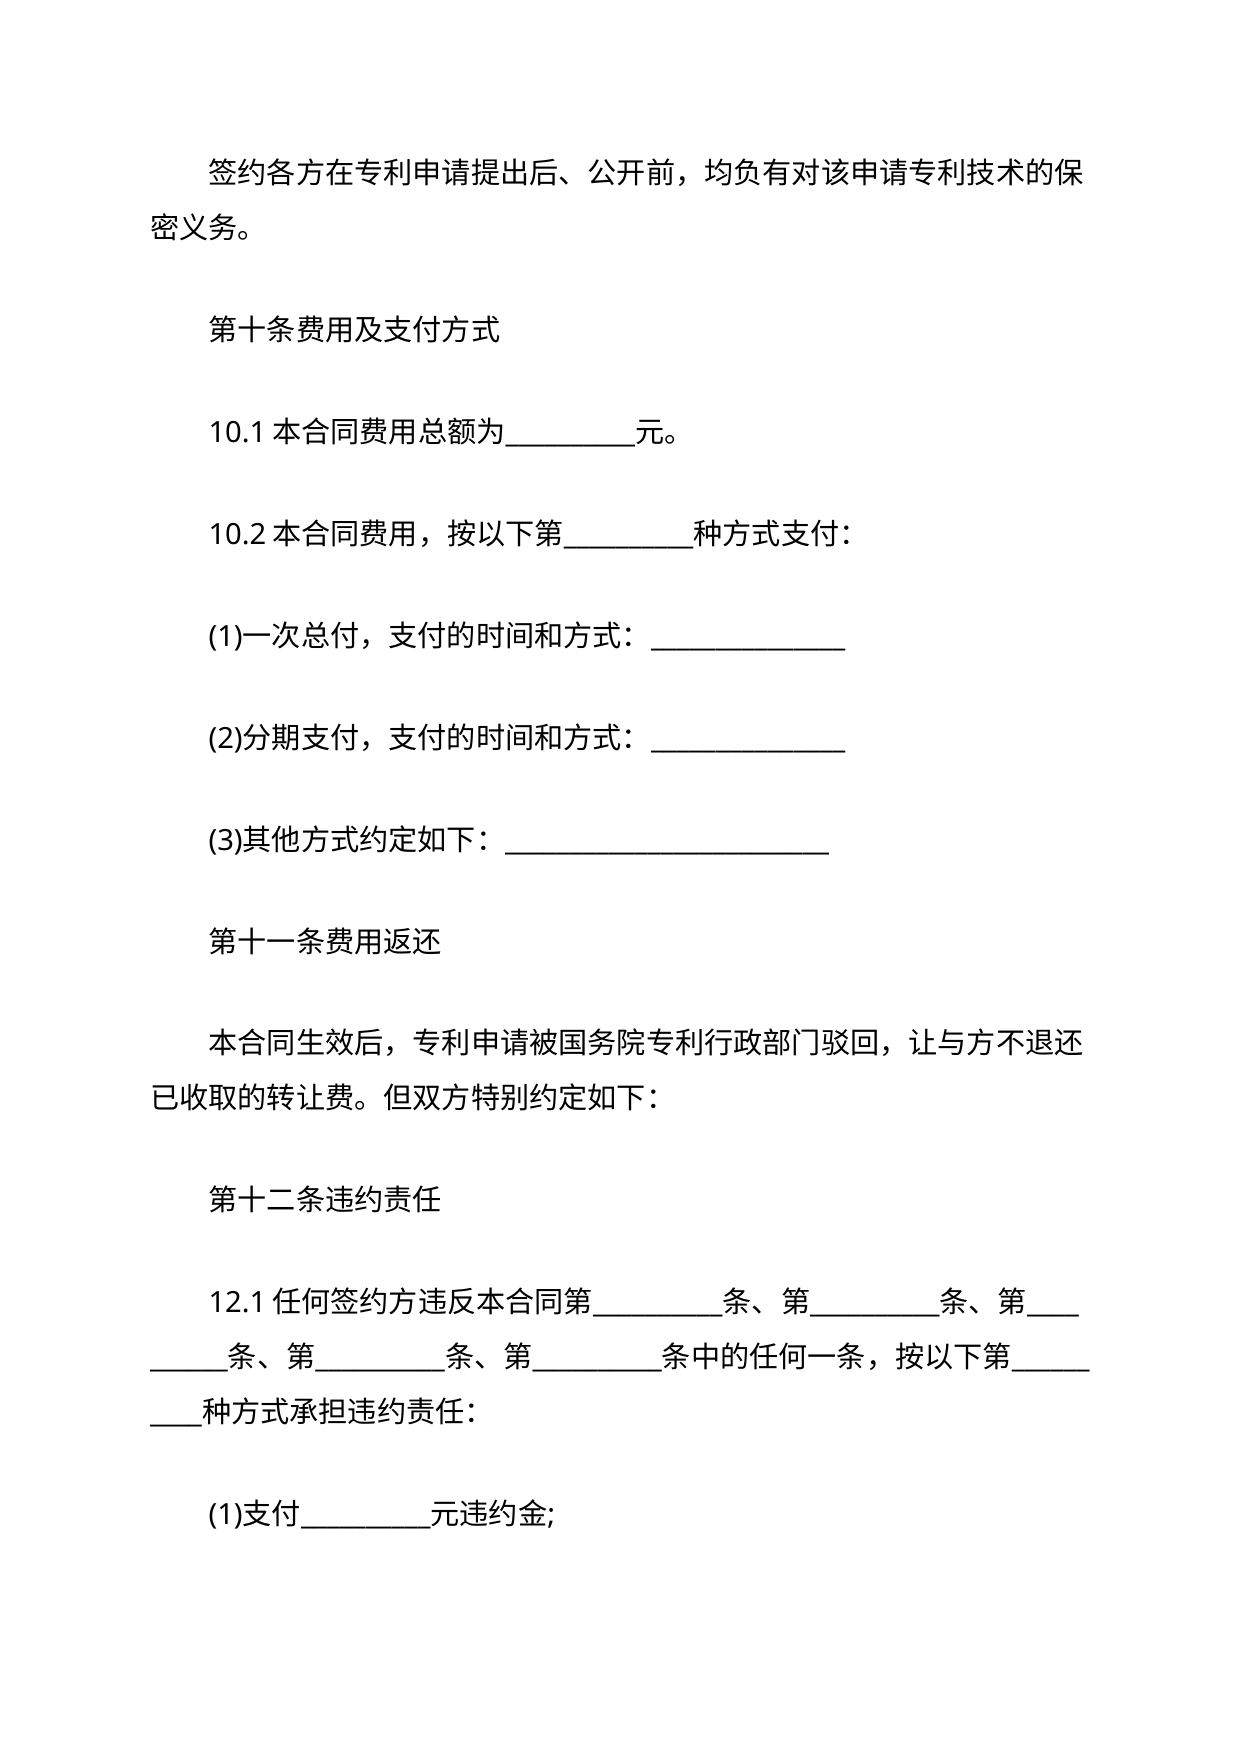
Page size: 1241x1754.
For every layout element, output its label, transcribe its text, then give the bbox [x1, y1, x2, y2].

text 签约各方在专利申请提出后、公开前，均负有对该申请专利技术的保密义务。 [150, 150, 1090, 247]
text 第十二条违约责任 [150, 1177, 1090, 1219]
text (3)其他方式约定如下：_________________________ [150, 816, 1090, 859]
text 10.1本合同费用总额为__________元。 [150, 408, 1090, 451]
text 12.1任何签约方违反本合同第__________条、第__________条、第__________条、第__________条、第__________条中的任何一条，按以下第__________种方式承担违约责任： [150, 1278, 1090, 1431]
text 第十一条费用返还 [150, 918, 1090, 961]
text (1)支付__________元违约金; [150, 1491, 1090, 1533]
text 本合同生效后，专利申请被国务院专利行政部门驳回，让与方不退还已收取的转让费。但双方特别约定如下： [150, 1020, 1090, 1117]
text 第十条费用及支付方式 [150, 307, 1090, 349]
text (2)分期支付，支付的时间和方式：_______________ [150, 714, 1090, 757]
text 10.2本合同费用，按以下第__________种方式支付： [150, 510, 1090, 553]
text (1)一次总付，支付的时间和方式：_______________ [150, 612, 1090, 655]
